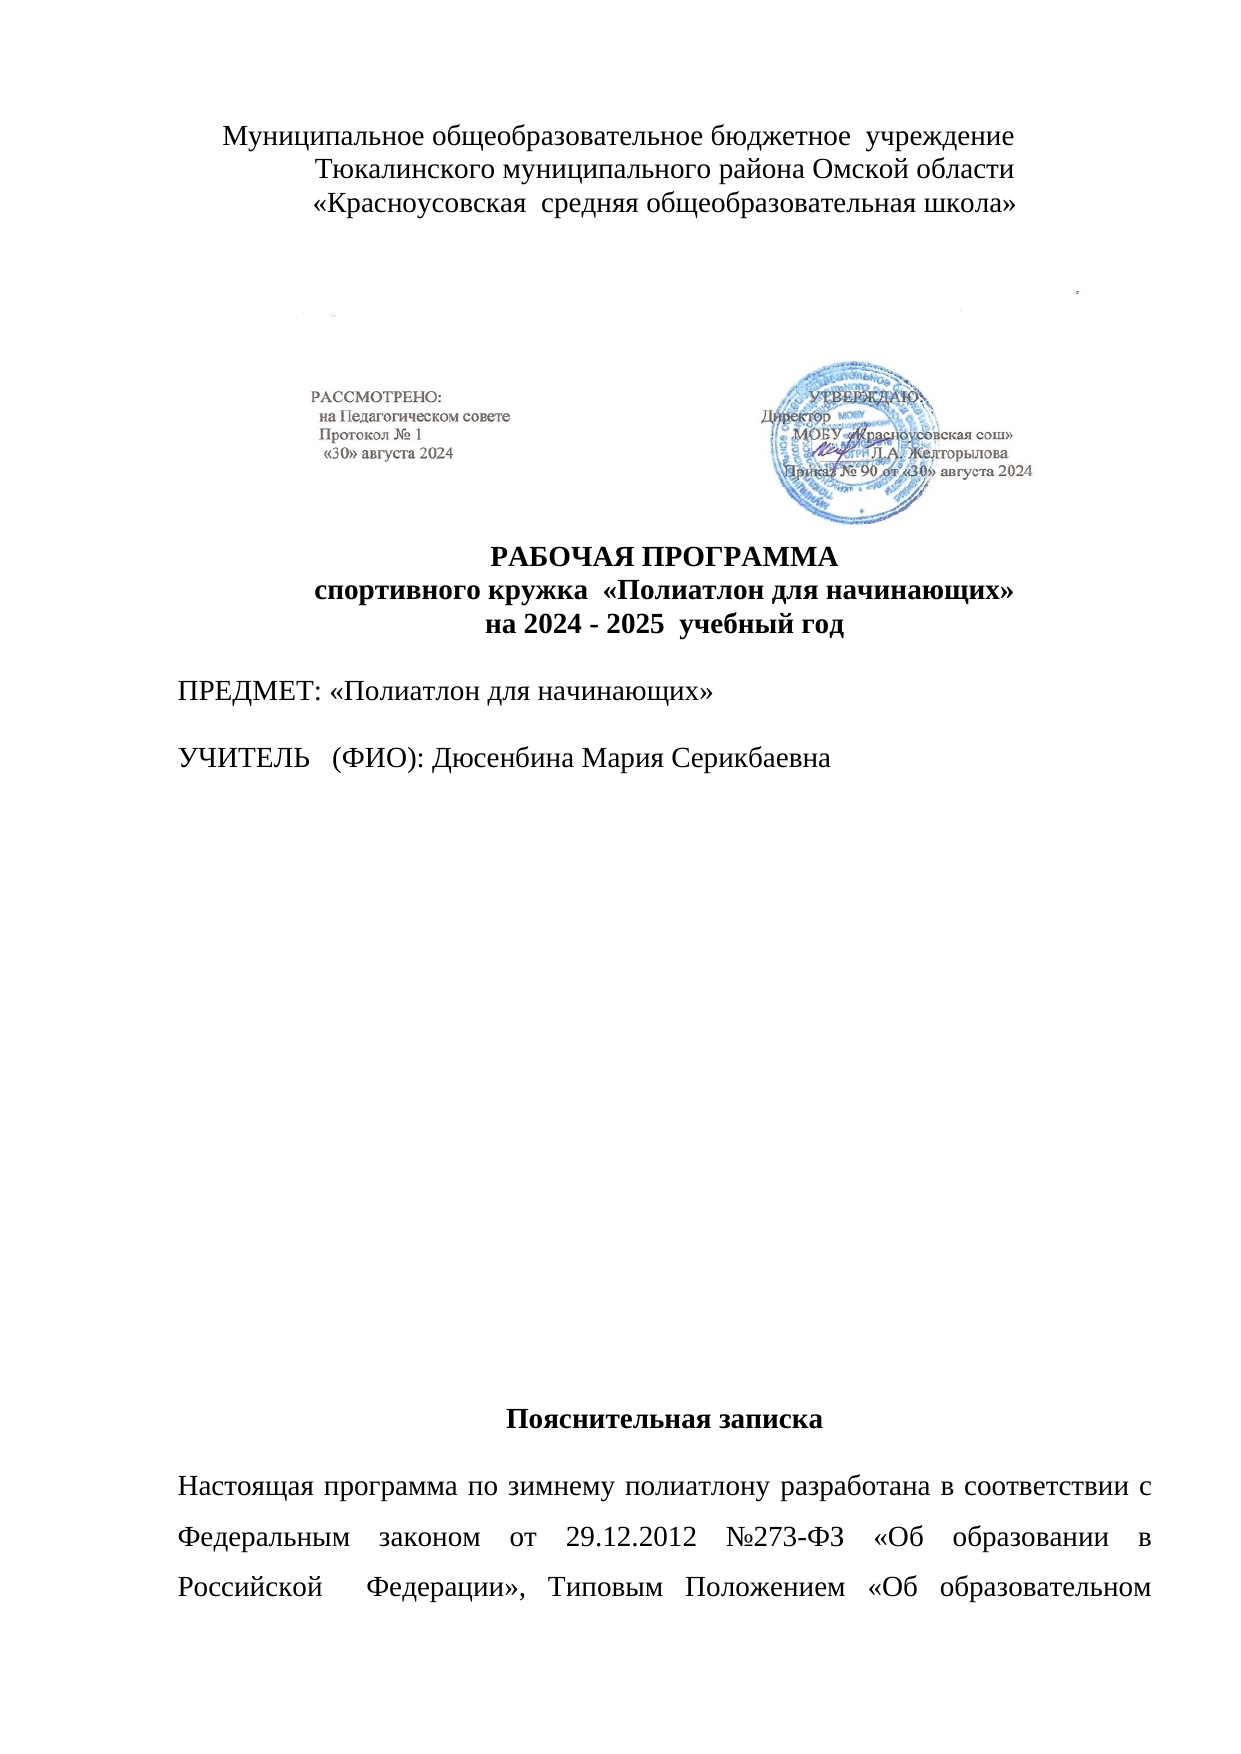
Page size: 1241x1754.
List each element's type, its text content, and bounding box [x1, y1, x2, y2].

text спортивного кружка «Полиатлон для начинающих» [177, 572, 1152, 606]
text УЧИТЕЛЬ (ФИО): Дюсенбина Мария Серикбаевна [177, 740, 1152, 774]
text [177, 1468, 1152, 1603]
text ‌‌‌Муниципальное общеобразовательное бюджетное учреждение [177, 118, 1152, 152]
text на 2024 - 2025 учебный год [177, 606, 1152, 639]
picture [176, 277, 1098, 539]
text «Красноусовская средняя общеобразовательная школа» [177, 185, 1152, 219]
text ПРЕДМЕТ: «Полиатлон для начинающих» [177, 673, 1152, 707]
text Тюкалинского муниципального района Омской области [177, 152, 1152, 185]
text РАБОЧАЯ ПРОГРАММА [177, 492, 1152, 572]
text Пояснительная записка [177, 1401, 1152, 1435]
